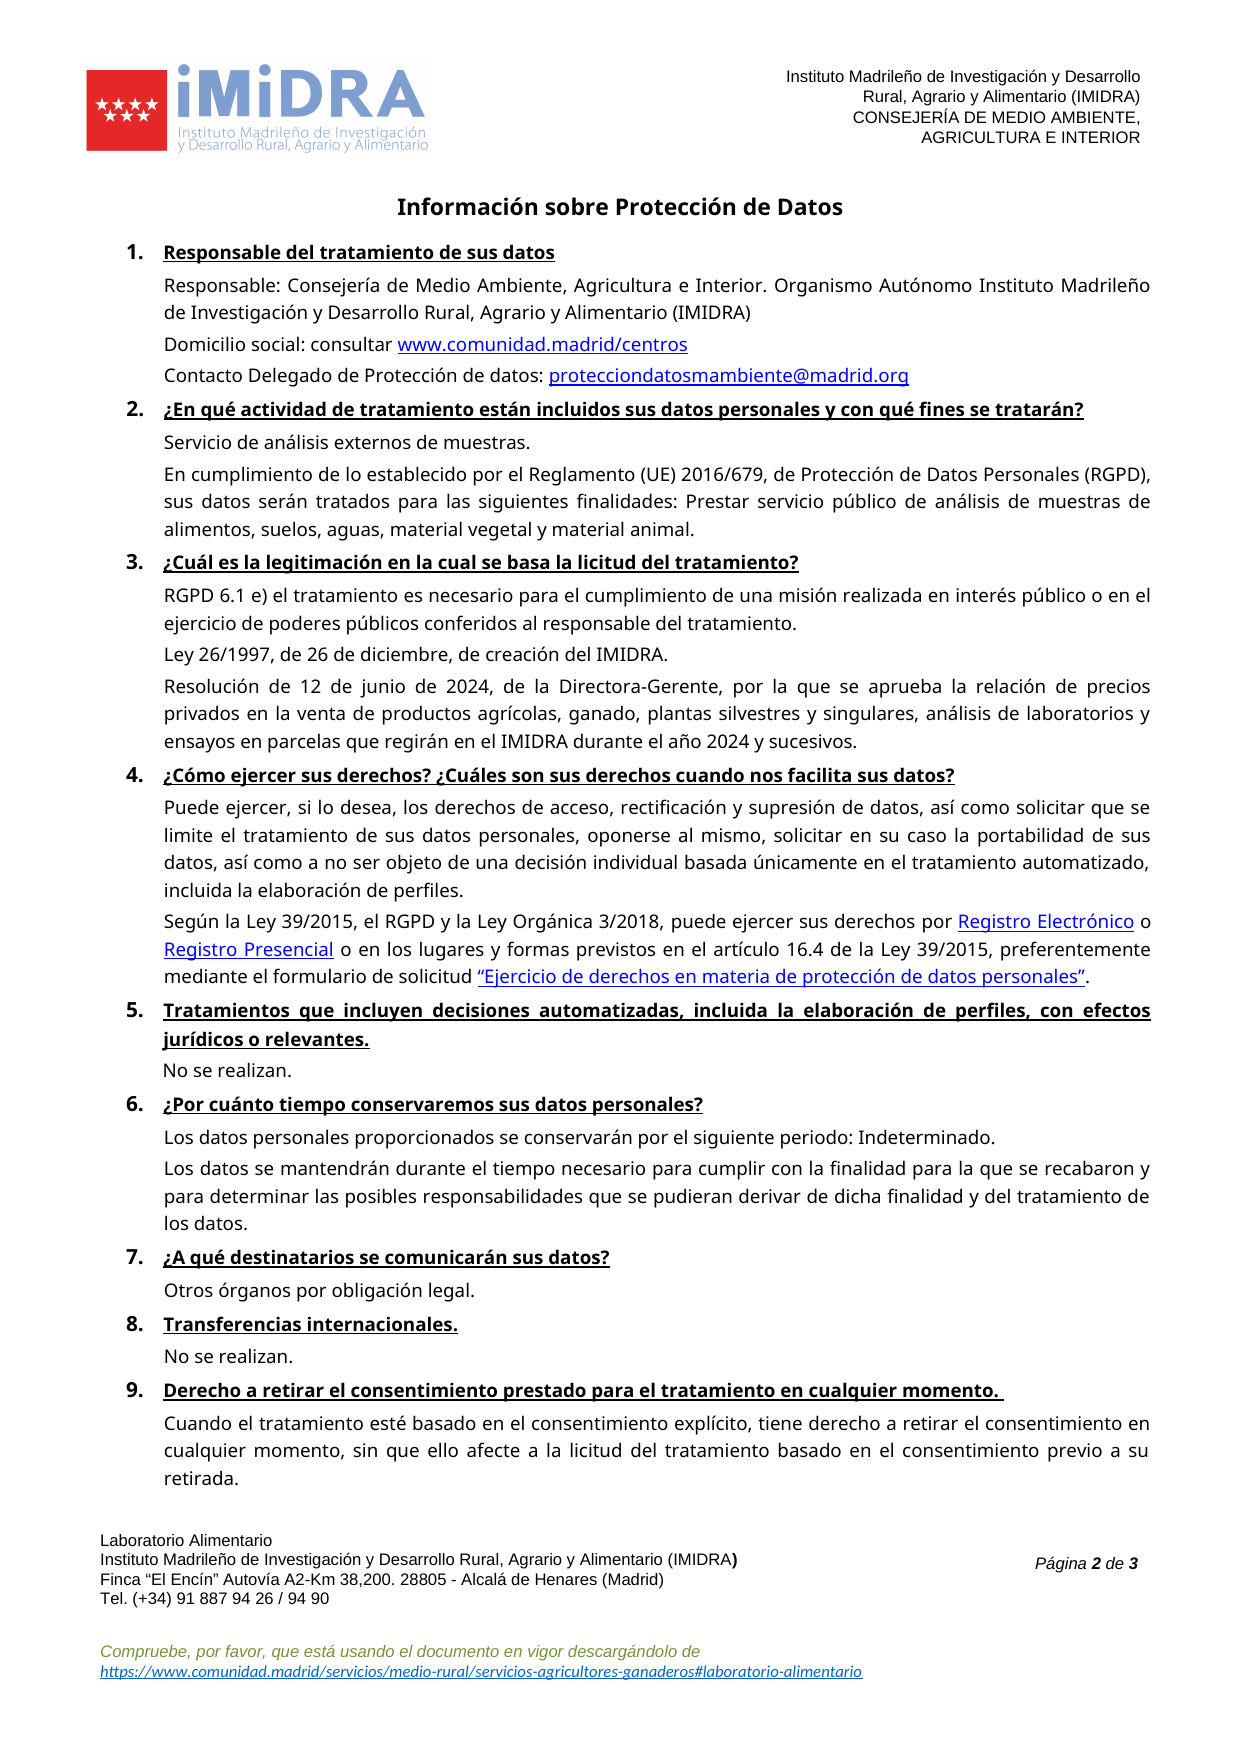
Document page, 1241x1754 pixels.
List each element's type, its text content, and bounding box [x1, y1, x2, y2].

text Según la Ley 39/2015, el RGPD y la Ley Orgánica 3/2018, puede ejercer sus derechos por Registro Electrónico o Registro Presencial o en los lugares y formas previstos en el artículo 16.4 de la Ley 39/2015, preferentemente mediante el formulario de solicitud “Ejercicio de derechos en materia de protección de datos personales”. [164, 909, 1152, 989]
text Responsable: Consejería de Medio Ambiente, Agricultura e Interior. Organismo Autónomo Instituto Madrileño de Investigación y Desarrollo Rural, Agrario y Alimentario (IMIDRA) [164, 272, 1152, 325]
list Tratamientos que incluyen decisiones automatizadas, incluida la elaboración de perfiles, con efectos jurídicos o relevantes. [126, 995, 1152, 1051]
text Los datos se mantendrán durante el tiempo necesario para cumplir con la finalidad para la que se recabaron y para determinar las posibles responsabilidades que se pudieran derivar de dicha finalidad y del tratamiento de los datos. [164, 1156, 1152, 1236]
text Cuando el tratamiento esté basado en el consentimiento explícito, tiene derecho a retirar el consentimiento en cualquier momento, sin que ello afecte a la licitud del tratamiento basado en el consentimiento previo a su retirada. [164, 1410, 1152, 1491]
list Derecho a retirar el consentimiento prestado para el tratamiento en cualquier momento. [126, 1375, 1152, 1404]
text Domicilio social: consultar www.comunidad.madrid/centros [164, 331, 1152, 357]
list Transferencias internacionales. [126, 1309, 1152, 1337]
text Otros órganos por obligación legal. [164, 1277, 1152, 1303]
list ¿Por cuánto tiempo conservaremos sus datos personales? [126, 1089, 1152, 1118]
text No se realizan. [162, 1057, 1152, 1083]
list ¿Cuál es la legitimación en la cual se basa la licitud del tratamiento? [126, 547, 1152, 576]
text No se realizan. [164, 1343, 1152, 1369]
text Ley 26/1997, de 26 de diciembre, de creación del IMIDRA. [164, 641, 1152, 667]
text Puede ejercer, si lo desea, los derechos de acceso, rectificación y supresión de datos, así como solicitar que se limite el tratamiento de sus datos personales, oponerse al mismo, solicitar en su caso la portabilidad de sus datos, así como a no ser objeto de una decisión individual basada únicamente en el tratamiento automatizado, incluida la elaboración de perfiles. [164, 794, 1152, 903]
picture [81, 59, 433, 159]
list ¿En qué actividad de tratamiento están incluidos sus datos personales y con qué fines se tratarán? [126, 394, 1152, 423]
text Contacto Delegado de Protección de datos: protecciondatosmambiente@madrid.org [164, 363, 1152, 388]
text Servicio de análisis externos de muestras. [164, 429, 1152, 455]
text Los datos personales proporcionados se conservarán por el siguiente periodo: Indeterminado. [164, 1124, 1152, 1149]
list ¿Cómo ejercer sus derechos? ¿Cuáles son sus derechos cuando nos facilita sus datos? [126, 760, 1152, 788]
text RGPD 6.1 e) el tratamiento es necesario para el cumplimiento de una misión realizada en interés público o en el ejercicio de poderes públicos conferidos al responsable del tratamiento. [164, 582, 1152, 635]
text Información sobre Protección de Datos [89, 191, 1152, 222]
list Resolución de 12 de junio de 2024, de la Directora-Gerente, por la que se aprueba la relación de precios privados en la venta de productos agrícolas, ganado, plantas silvestres y singulares, análisis de laboratorios y ensayos en parcelas que regirán en el IMIDRA durante el año 2024 y sucesivos. [164, 673, 1152, 754]
list Responsable del tratamiento de sus datos [126, 237, 1152, 266]
text En cumplimiento de lo establecido por el Reglamento (UE) 2016/679, de Protección de Datos Personales (RGPD), sus datos serán tratados para las siguientes finalidades: Prestar servicio público de análisis de muestras de alimentos, suelos, aguas, material vegetal y material animal. [164, 461, 1152, 541]
list ¿A qué destinatarios se comunicarán sus datos? [126, 1242, 1152, 1271]
